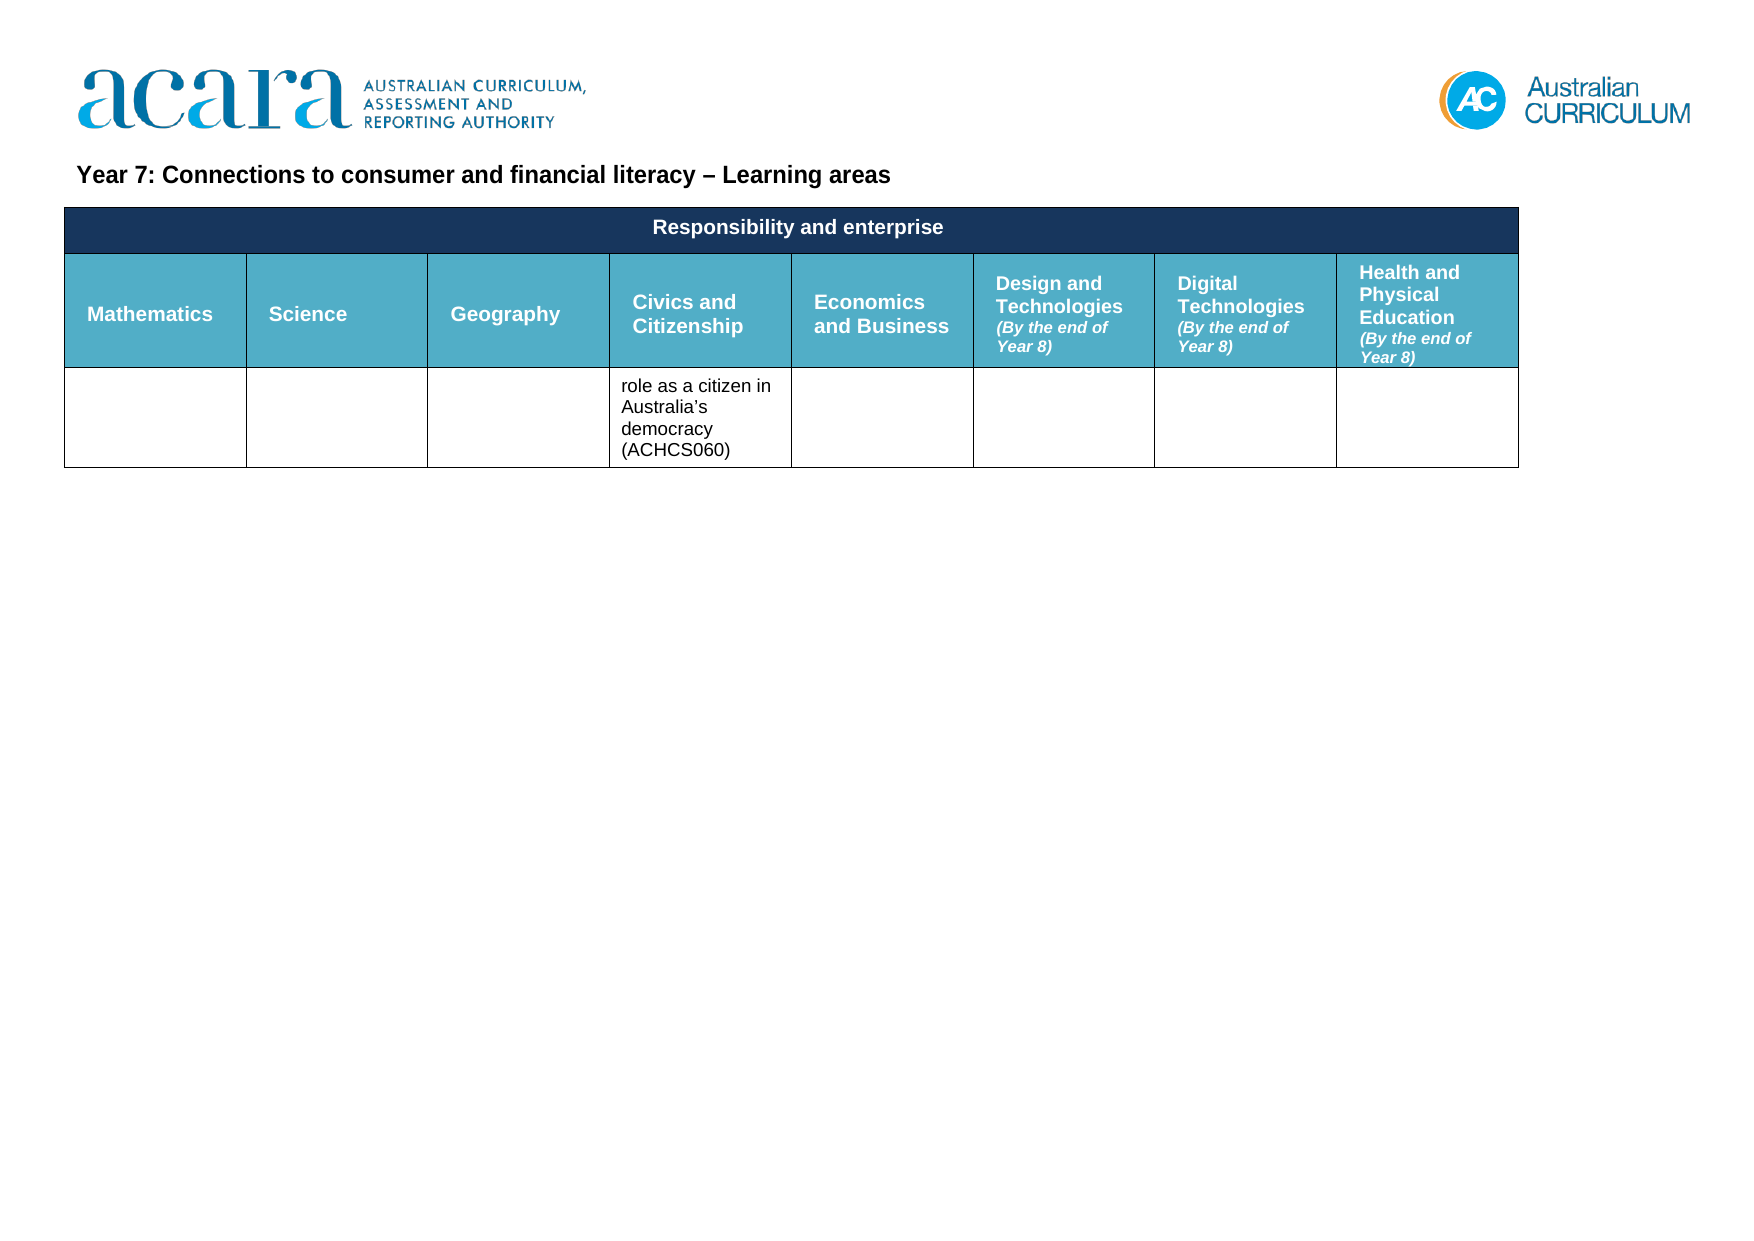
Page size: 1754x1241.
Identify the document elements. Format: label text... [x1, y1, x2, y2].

picture [1524, 76, 1692, 124]
table_cell Geography [428, 254, 609, 367]
table_cell Science [247, 254, 427, 367]
table_cell Health and Physical Education (By the end of Year 8) [1337, 254, 1518, 367]
table_cell [974, 368, 1154, 467]
table_cell [428, 368, 609, 467]
table_cell [65, 368, 246, 467]
picture [1566, 115, 1575, 124]
picture [362, 78, 589, 129]
table_cell Digital Technologies (By the end of Year 8) [1155, 254, 1336, 367]
table_cell [1155, 368, 1336, 467]
picture [77, 68, 353, 129]
picture [1566, 106, 1575, 111]
picture [1682, 110, 1687, 124]
table_cell Reflect on their role as a citizen in Australia’s democracy (ACHCS060) [610, 368, 791, 467]
picture [1583, 115, 1592, 124]
table_cell [247, 368, 427, 467]
table_cell Design and Technologies (By the end of Year 8) [974, 254, 1154, 367]
table_cell Civics and Citizenship [610, 254, 791, 367]
picture [1583, 106, 1591, 111]
picture [1674, 113, 1678, 124]
table_cell [1337, 368, 1518, 467]
table_cell Mathematics [65, 254, 246, 367]
table_cell Economics and Business [792, 254, 973, 367]
table_header Responsibility and enterprise [65, 208, 1518, 253]
table_cell [792, 368, 973, 467]
